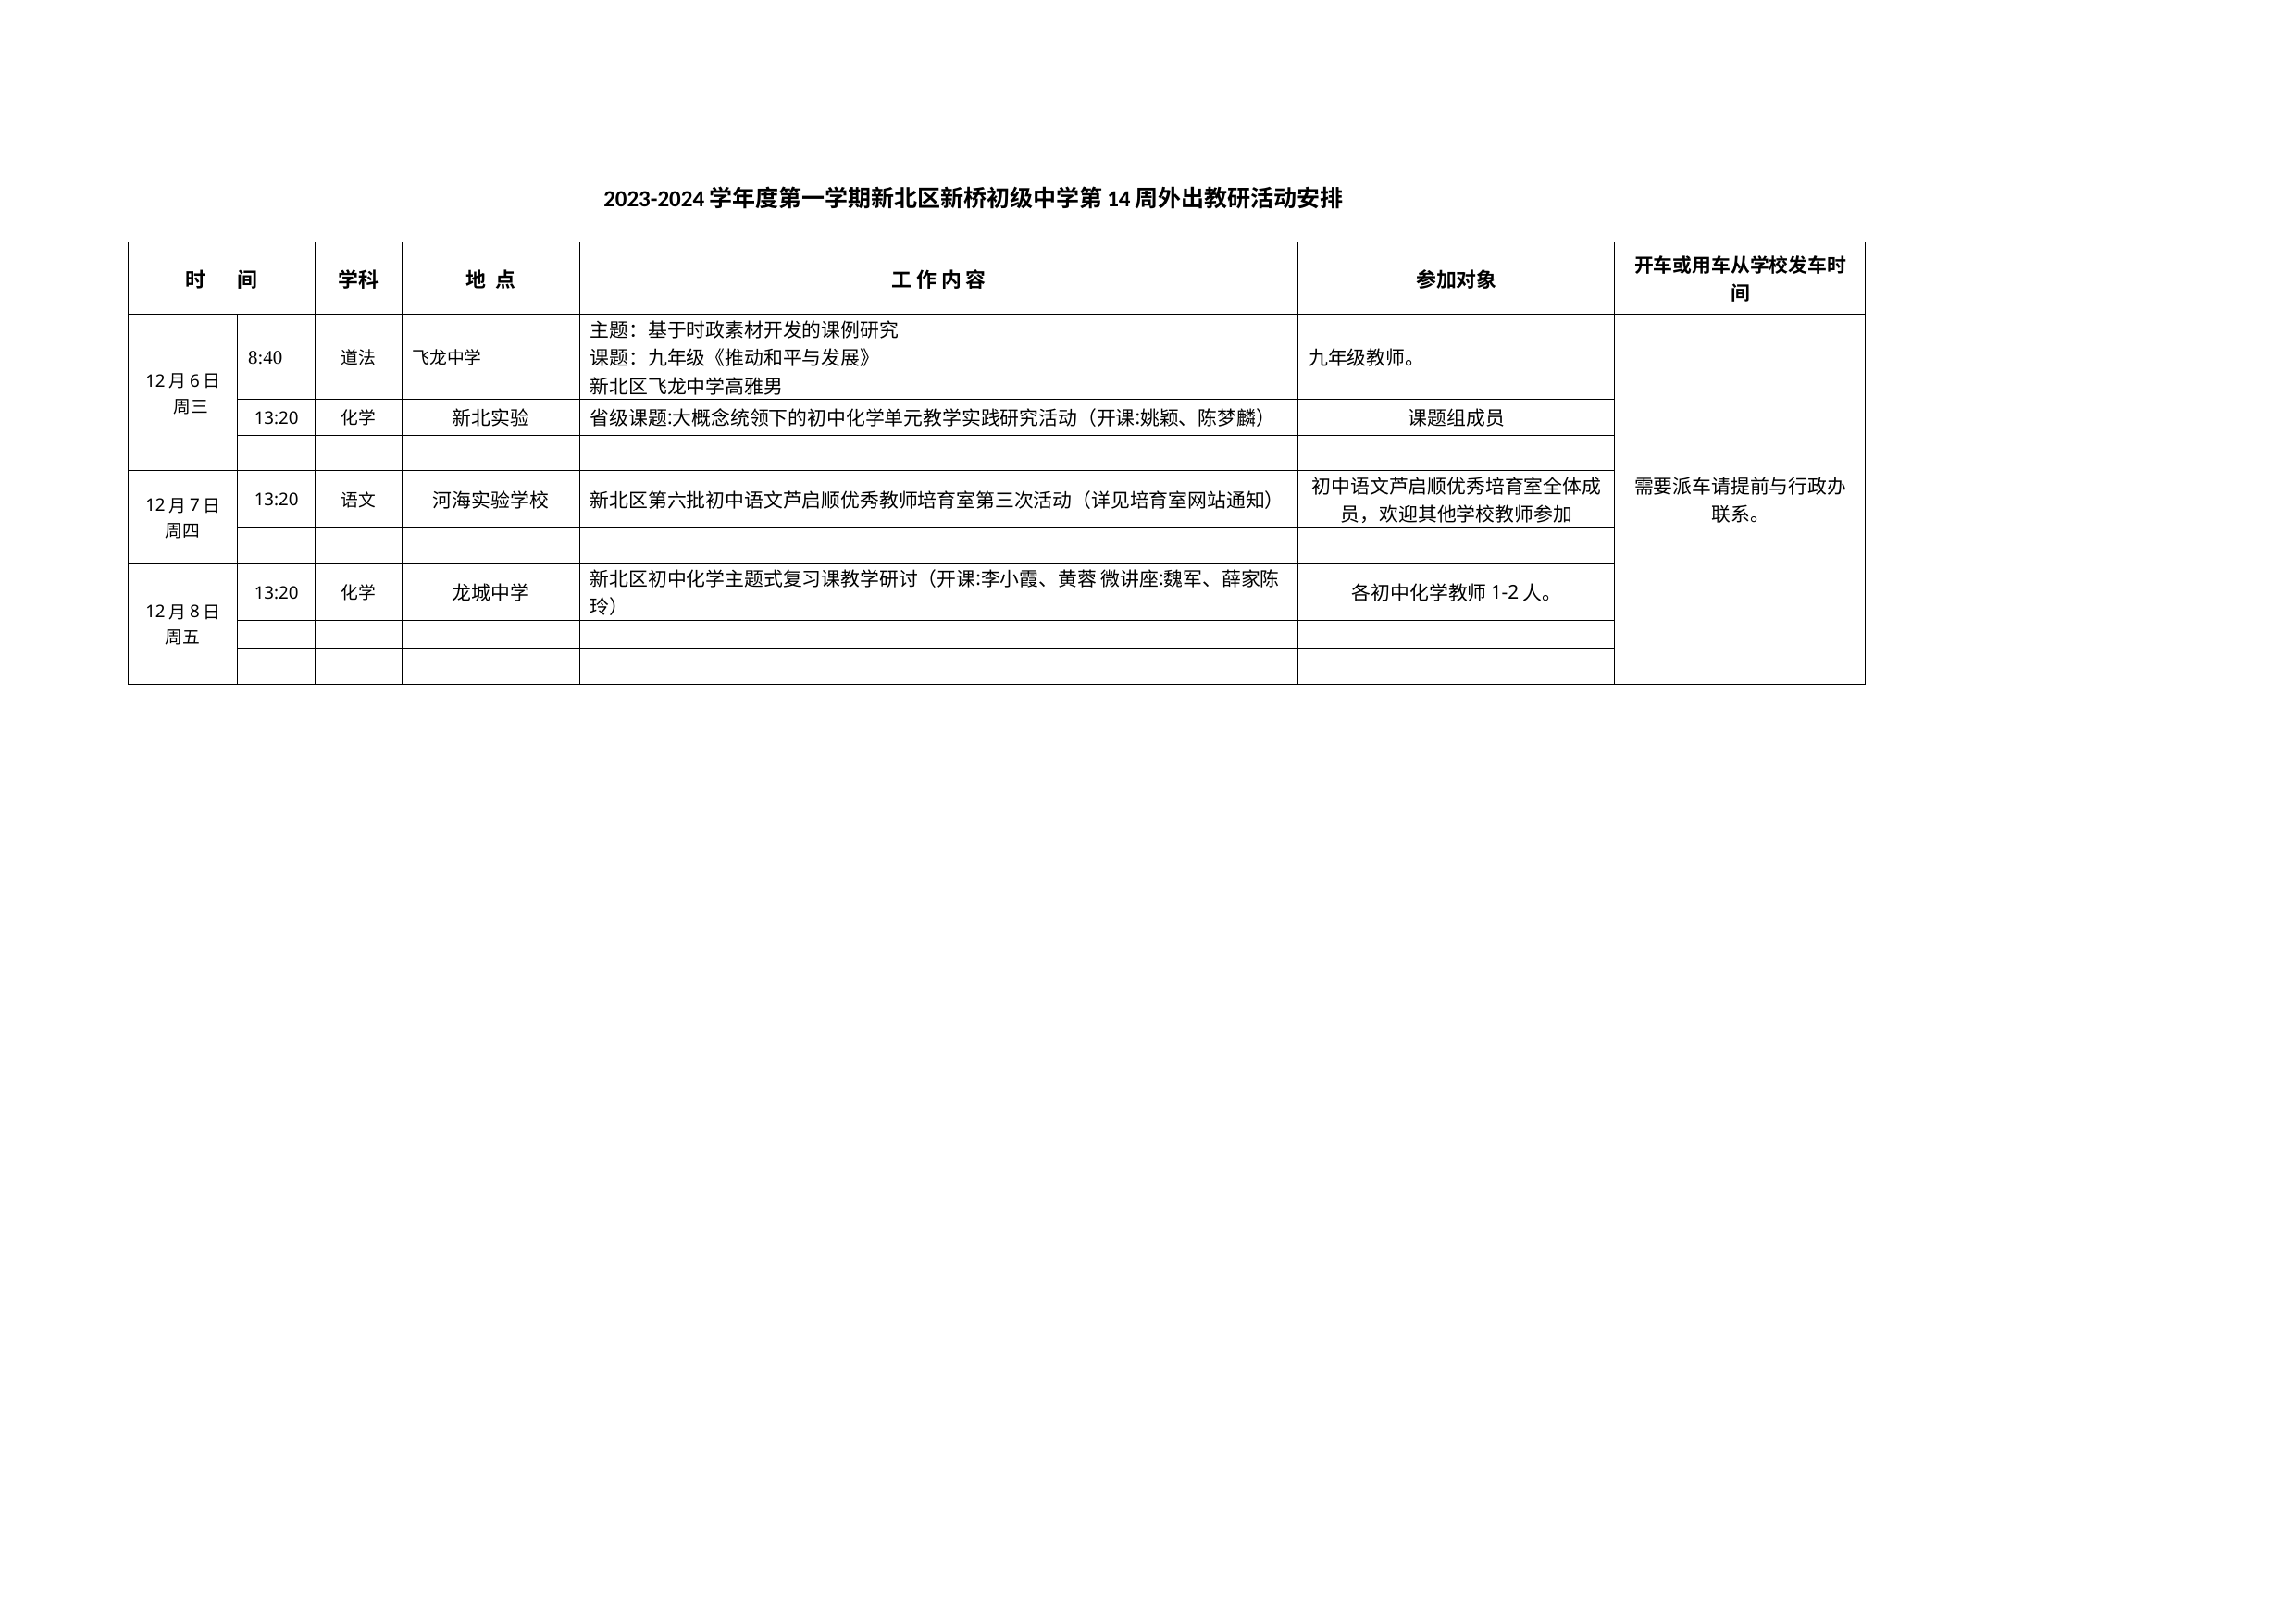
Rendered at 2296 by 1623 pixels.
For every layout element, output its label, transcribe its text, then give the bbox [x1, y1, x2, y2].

table_cell [403, 436, 579, 470]
table_cell 13:20 [238, 564, 315, 620]
table_cell [1298, 436, 1614, 470]
table_header 地 点 [403, 242, 579, 314]
table_cell 课题组成员 [1298, 400, 1614, 434]
table_cell [316, 649, 402, 683]
table_cell 12月7日 周四 [129, 471, 237, 563]
table_cell [1298, 528, 1614, 563]
table_cell 新北区第六批初中语文芦启顺优秀教师培育室第三次活动（详见培育室网站通知） [580, 471, 1297, 527]
table_cell 飞龙中学 [403, 315, 579, 399]
table_cell [238, 436, 315, 470]
table_cell [403, 621, 579, 648]
table_header 开车或用车从学校发车时间 [1615, 242, 1865, 314]
table_cell [403, 649, 579, 683]
table_cell [580, 436, 1297, 470]
table_cell 各初中化学教师1-2人。 [1298, 564, 1614, 620]
table_cell 初中语文芦启顺优秀培育室全体成员，欢迎其他学校教师参加 [1298, 471, 1614, 527]
table_cell 12月6日 周三 [129, 315, 237, 470]
table_header 参加对象 [1298, 242, 1614, 314]
table_cell [238, 621, 315, 648]
table_cell 道法 [316, 315, 402, 399]
table_cell [580, 621, 1297, 648]
table_cell [580, 649, 1297, 683]
table_cell 新北区初中化学主题式复习课教学研讨（开课:李小霞、黄蓉 微讲座:魏军、薛家陈玲） [580, 564, 1297, 620]
table_cell 河海实验学校 [403, 471, 579, 527]
table_cell 化学 [316, 400, 402, 434]
table_cell 13:20 [238, 471, 315, 527]
table_cell 省级课题:大概念统领下的初中化学单元教学实践研究活动（开课:姚颖、陈梦麟） [580, 400, 1297, 434]
table_cell 语文 [316, 471, 402, 527]
table_cell 龙城中学 [403, 564, 579, 620]
table_cell [238, 528, 315, 563]
table_cell 九年级教师。 [1298, 315, 1614, 399]
table_cell [403, 528, 579, 563]
table_header 工 作 内 容 [580, 242, 1297, 314]
table_cell [316, 528, 402, 563]
text 2023-2024学年度第一学期新北区新桥初级中学第14周外出教研活动安排 [139, 180, 2156, 214]
table_cell 化学 [316, 564, 402, 620]
table_cell 新北实验 [403, 400, 579, 434]
table_cell 需要派车请提前与行政办联系。 [1615, 315, 1865, 683]
table_cell 8:40 [238, 315, 315, 399]
table_cell 13:20 [238, 400, 315, 434]
table_cell 主题：基于时政素材开发的课例研究 课题：九年级《推动和平与发展》 新北区飞龙中学高雅男 [580, 315, 1297, 399]
table_cell 12月8日 周五 [129, 564, 237, 683]
table_cell [580, 528, 1297, 563]
table_cell [238, 649, 315, 683]
table_cell [1298, 621, 1614, 648]
table_cell [316, 621, 402, 648]
table_cell [316, 436, 402, 470]
table_header 时 间 [129, 242, 315, 314]
table_cell [1298, 649, 1614, 683]
table_header 学科 [316, 242, 402, 314]
